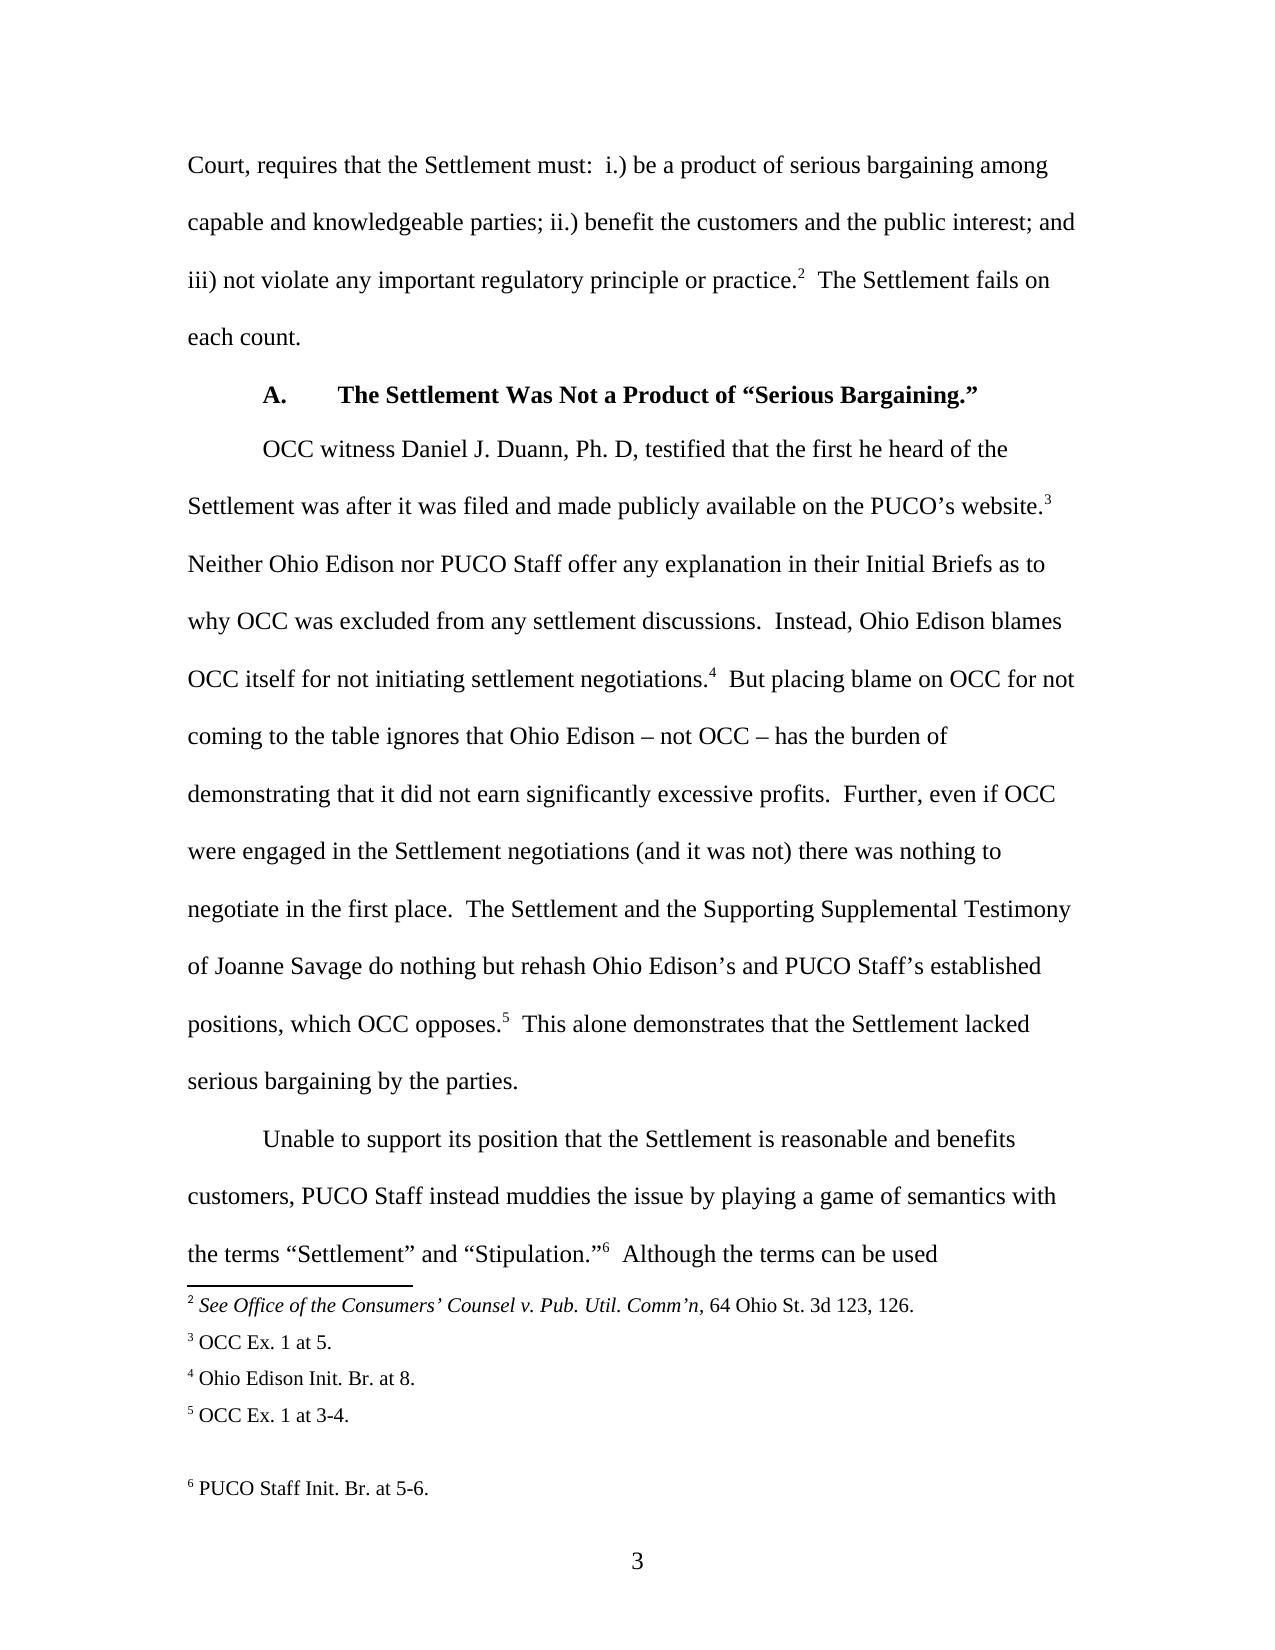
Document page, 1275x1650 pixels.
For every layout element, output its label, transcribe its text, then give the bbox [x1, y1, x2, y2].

subtitle The Settlement Was Not a Product of “Serious Bargaining.” [262, 380, 1012, 409]
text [187, 150, 1087, 351]
text OCC witness Daniel J. Duann, Ph. D, testified that the first he heard of the Settlement was after it was filed and made publicly available on the PUCO’s website. Neither Ohio Edison nor PUCO Staff offer any explanation in their Initial Briefs as to why OCC was excluded from any settlement discussions. Instead, Ohio Edison blames OCC itself for not initiating settlement negotiations. But placing blame on OCC for not coming to the table ignores that Ohio Edison – not OCC – has the burden of demonstrating that it did not earn significantly excessive profits. Further, even if OCC were engaged in the Settlement negotiations (and it was not) there was nothing to negotiate in the first place. The Settlement and the Supporting Supplemental Testimony of Joanne Savage do nothing but rehash Ohio Edison’s and PUCO Staff’s established positions, which OCC opposes. This alone demonstrates that the Settlement lacked serious bargaining by the parties. [187, 434, 1087, 1095]
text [187, 1124, 1087, 1267]
